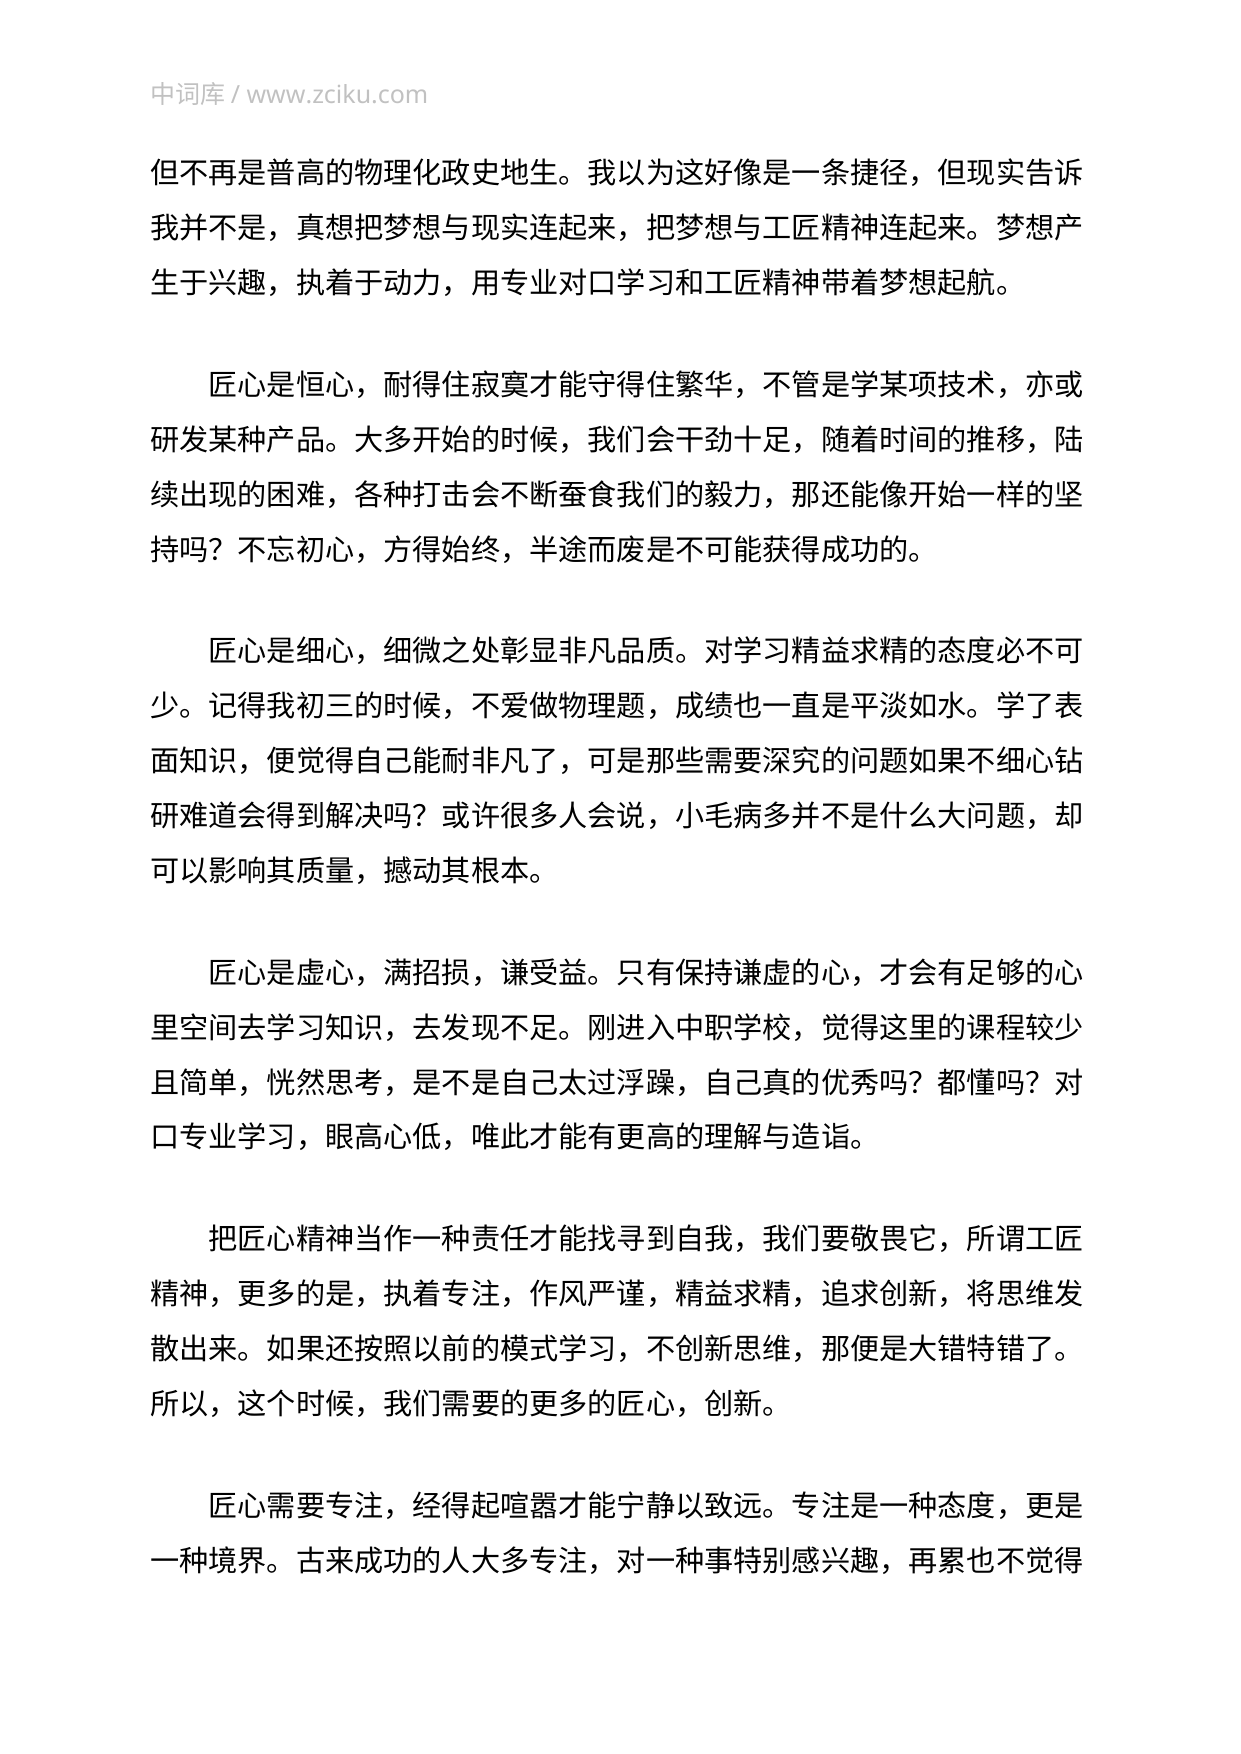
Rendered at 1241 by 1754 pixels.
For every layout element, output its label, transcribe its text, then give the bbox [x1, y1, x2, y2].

text 把匠心精神当作一种责任才能找寻到自我，我们要敬畏它，所谓工匠精神，更多的是，执着专注，作风严谨，精益求精，追求创新，将思维发散出来。如果还按照以前的模式学习，不创新思维，那便是大错特错了。所以，这个时候，我们需要的更多的匠心，创新。 [150, 1216, 1090, 1423]
text 匠心是虚心，满招损，谦受益。只有保持谦虚的心，才会有足够的心里空间去学习知识，去发现不足。刚进入中职学校，觉得这里的课程较少且简单，恍然思考，是不是自己太过浮躁，自己真的优秀吗？都懂吗？对口专业学习，眼高心低，唯此才能有更高的理解与造诣。 [150, 949, 1090, 1156]
text 匠心是恒心，耐得住寂寞才能守得住繁华，不管是学某项技术，亦或研发某种产品。大多开始的时候，我们会干劲十足，随着时间的推移，陆续出现的困难，各种打击会不断蚕食我们的毅力，那还能像开始一样的坚持吗？不忘初心，方得始终，半途而废是不可能获得成功的。 [150, 362, 1090, 568]
text 匠心是细心，细微之处彰显非凡品质。对学习精益求精的态度必不可少。记得我初三的时候，不爱做物理题，成绩也一直是平淡如水。学了表面知识，便觉得自己能耐非凡了，可是那些需要深究的问题如果不细心钻研难道会得到解决吗？或许很多人会说，小毛病多并不是什么大问题，却可以影响其质量，撼动其根本。 [150, 628, 1090, 890]
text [150, 150, 1090, 302]
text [150, 1482, 1090, 1579]
